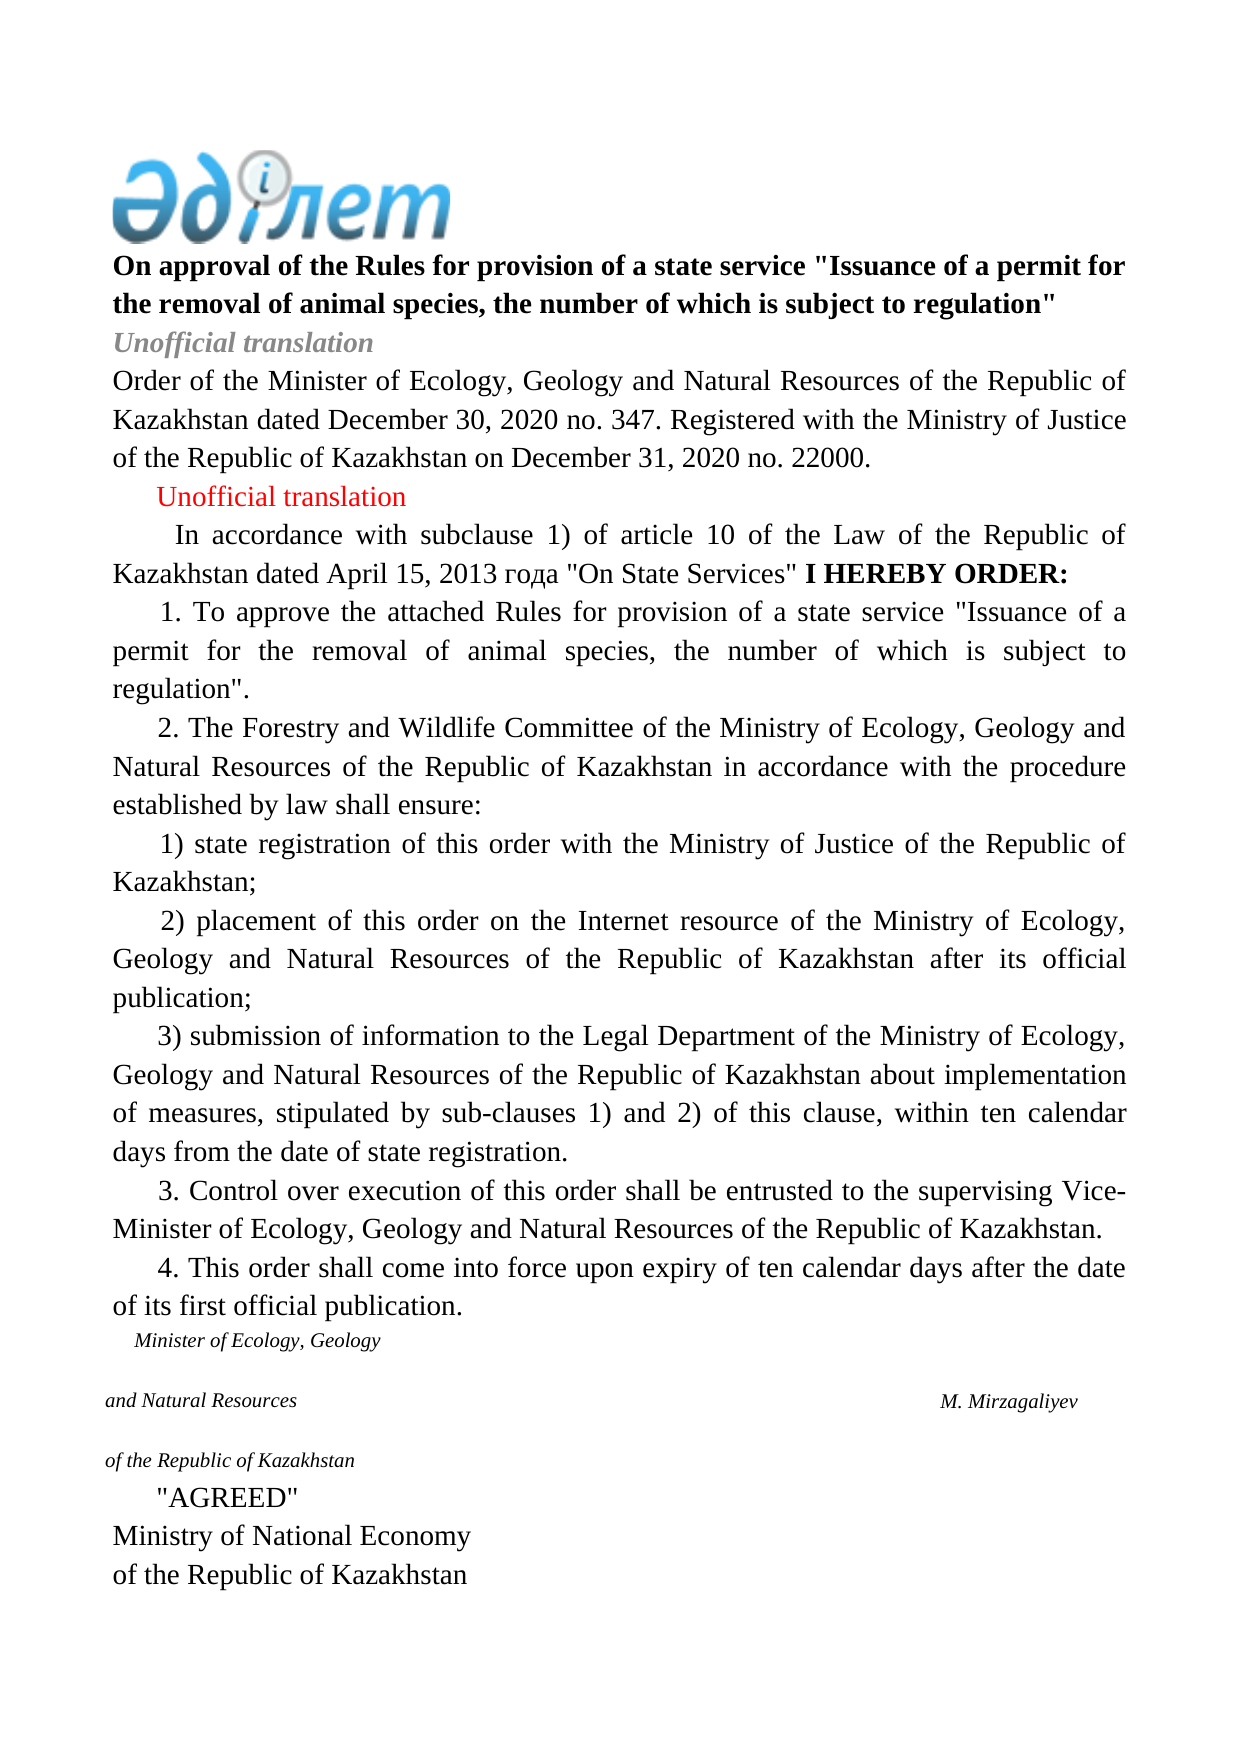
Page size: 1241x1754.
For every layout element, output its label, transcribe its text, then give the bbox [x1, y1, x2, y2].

text 1. To approve the attached Rules for provision of a state service "Issuance of a permit for the removal of animal species, the number of which is subject to regulation". [112, 594, 1128, 705]
text On approval of the Rules for provision of a state service "Issuance of a permit for the removal of animal species, the number of which is subject to regulation" [112, 248, 1128, 320]
text "AGREED" [112, 1480, 1128, 1513]
text 2. The Forestry and Wildlife Committee of the Ministry of Ecology, Geology and Natural Resources of the Republic of Kazakhstan in accordance with the procedure established by law shall ensure: [112, 710, 1128, 821]
text 1) state registration of this order with the Ministry of Justice of the Republic of Kazakhstan; [112, 826, 1128, 898]
text Unofficial translation [112, 479, 1128, 512]
text of the Republic of Kazakhstan [112, 1557, 1128, 1590]
text 3) submission of information to the Legal Department of the Ministry of Ecology, Geology and Natural Resources of the Republic of Kazakhstan about implementation of measures, stipulated by sub-clauses 1) and 2) of this clause, within ten calendar days from the date of state registration. [112, 1018, 1128, 1168]
text 3. Control over execution of this order shall be entrusted to the supervising Vice-Minister of Ecology, Geology and Natural Resources of the Republic of Kazakhstan. [112, 1173, 1128, 1245]
text In accordance with subclause 1) of article 10 of the Law of the Republic of Kazakhstan dated April 15, 2013 года "On State Services" I HEREBY ORDER: [112, 517, 1128, 589]
text Unofficial translation [112, 325, 1128, 358]
table_header Minister of Ecology, Geology and Natural Resources of the Republic of Kazakhstan [101, 1327, 939, 1480]
table_header M. Mirzagaliyev [939, 1327, 1240, 1480]
text 2) placement of this order on the Internet resource of the Ministry of Ecology, Geology and Natural Resources of the Republic of Kazakhstan after its official publication; [112, 903, 1128, 1013]
text 4. This order shall come into force upon expiry of ten calendar days after the date of its first official publication. [112, 1250, 1128, 1322]
picture [112, 150, 451, 244]
text Ministry of National Economy [112, 1518, 1128, 1552]
text Order of the Minister of Ecology, Geology and Natural Resources of the Republic of Kazakhstan dated December 30, 2020 no. 347. Registered with the Ministry of Justice of the Republic of Kazakhstan on December 31, 2020 no. 22000. [112, 363, 1128, 474]
